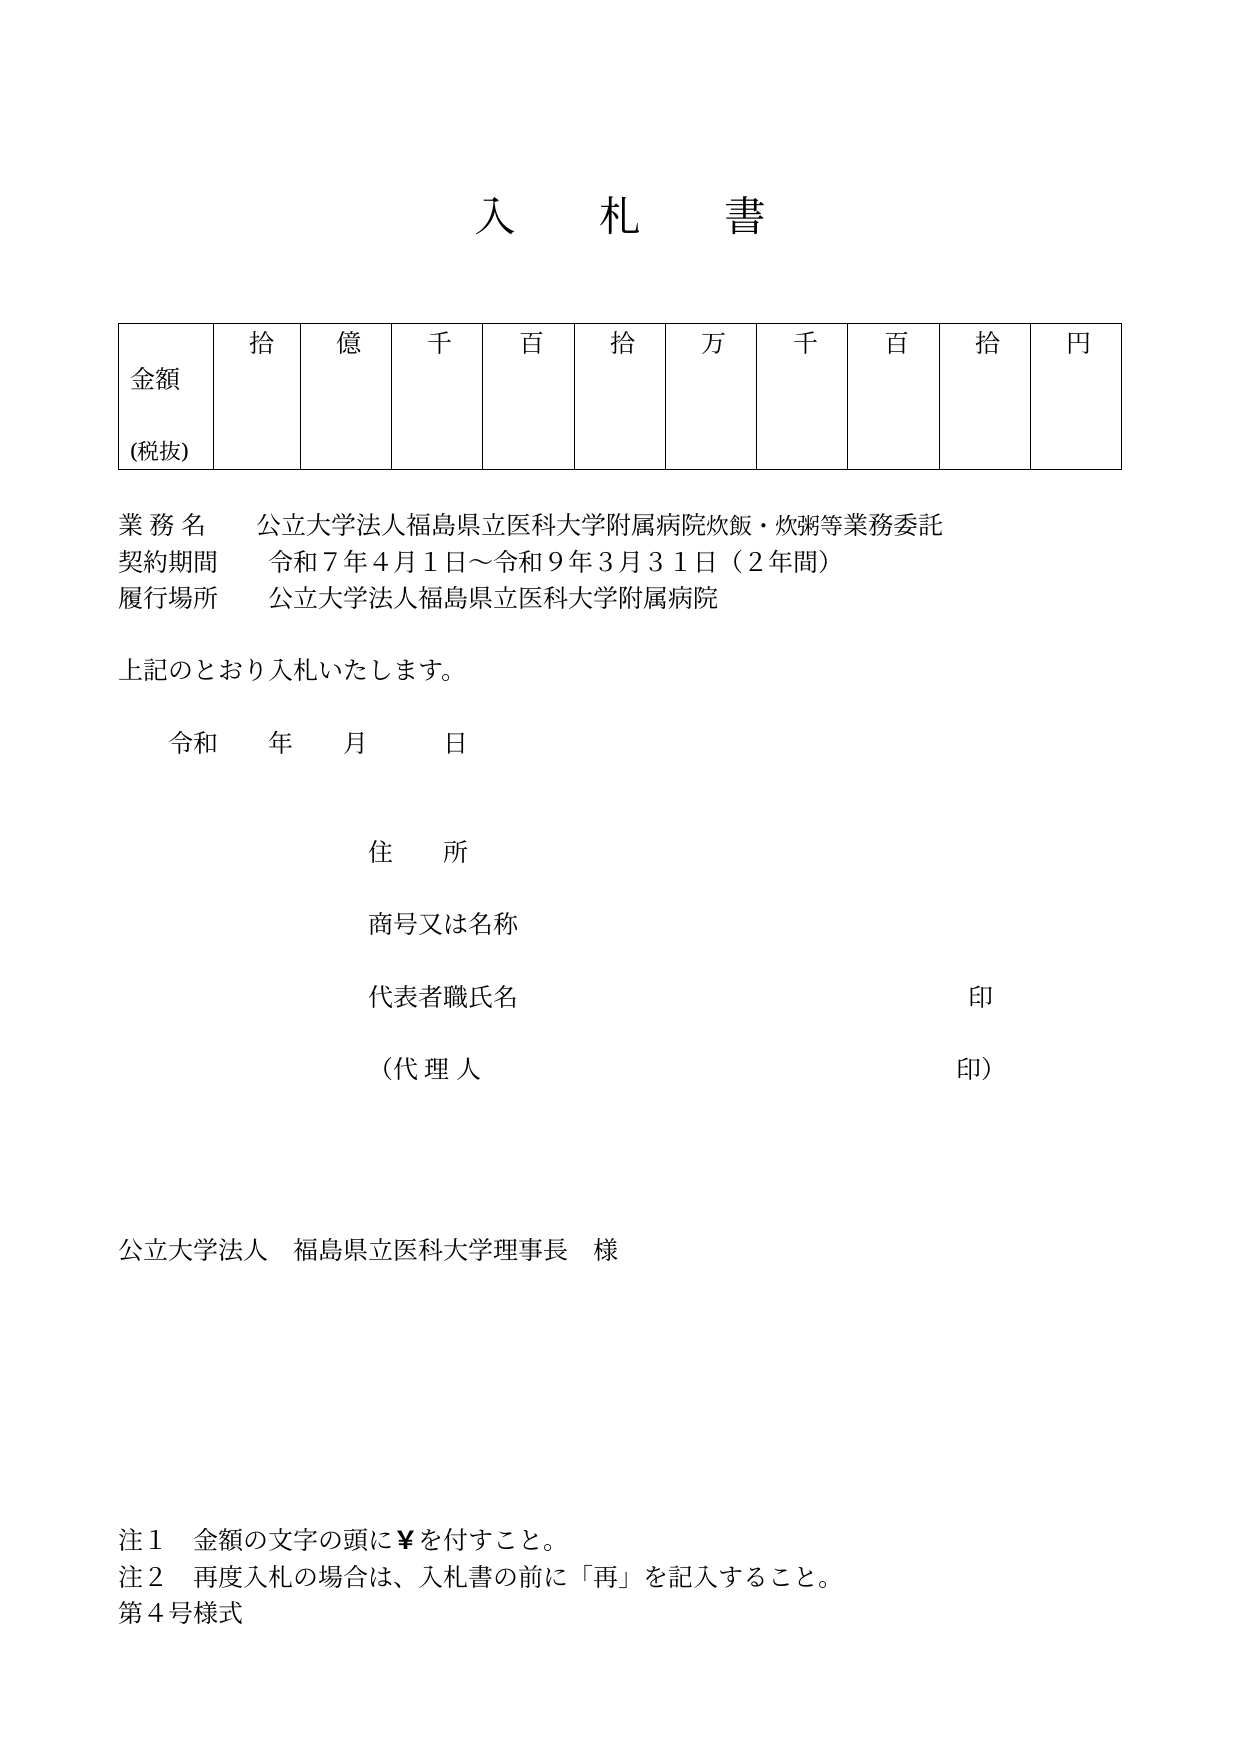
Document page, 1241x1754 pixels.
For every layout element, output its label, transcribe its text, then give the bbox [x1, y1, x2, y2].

text 公立大学法人 福島県立医科大学理事長 様 [118, 1231, 1122, 1267]
table_header 千 [757, 324, 847, 468]
table_header 百 [483, 324, 574, 468]
text 上記のとおり入札いたします。 [118, 651, 1122, 687]
table_header 拾 [940, 324, 1030, 468]
text 注１ 金額の文字の頭に￥を付すこと。 [118, 1521, 1122, 1557]
text 商号又は名称 [118, 904, 1122, 941]
text 代表者職氏名 印 [118, 977, 1122, 1013]
text （代 理 人 印） [118, 1049, 1122, 1086]
text 契約期間 令和７年４月１日～令和９年３月３１日（２年間） [118, 542, 1122, 578]
table_header 億 [301, 324, 391, 468]
table_header 百 [848, 324, 939, 468]
table_header 円 [1031, 324, 1121, 468]
table_header 万 [666, 324, 756, 468]
text 入 札 書 [118, 177, 1122, 250]
table_header 拾 [575, 324, 665, 468]
table_header 拾 [214, 324, 300, 468]
text 業 務 名 公立大学法人福島県立医科大学附属病院炊飯・炊粥等業務委託 [118, 506, 1122, 542]
table_header 千 [392, 324, 482, 468]
text 履行場所 公立大学法人福島県立医科大学附属病院 [118, 578, 1122, 614]
text 注２ 再度入札の場合は、入札書の前に「再」を記入すること。 [118, 1557, 1122, 1593]
text 令和 年 月 日 [118, 723, 1122, 759]
text 住 所 [118, 832, 1122, 868]
text 第４号様式 [118, 1593, 1122, 1629]
table_header 金額 (税抜) [119, 324, 213, 468]
